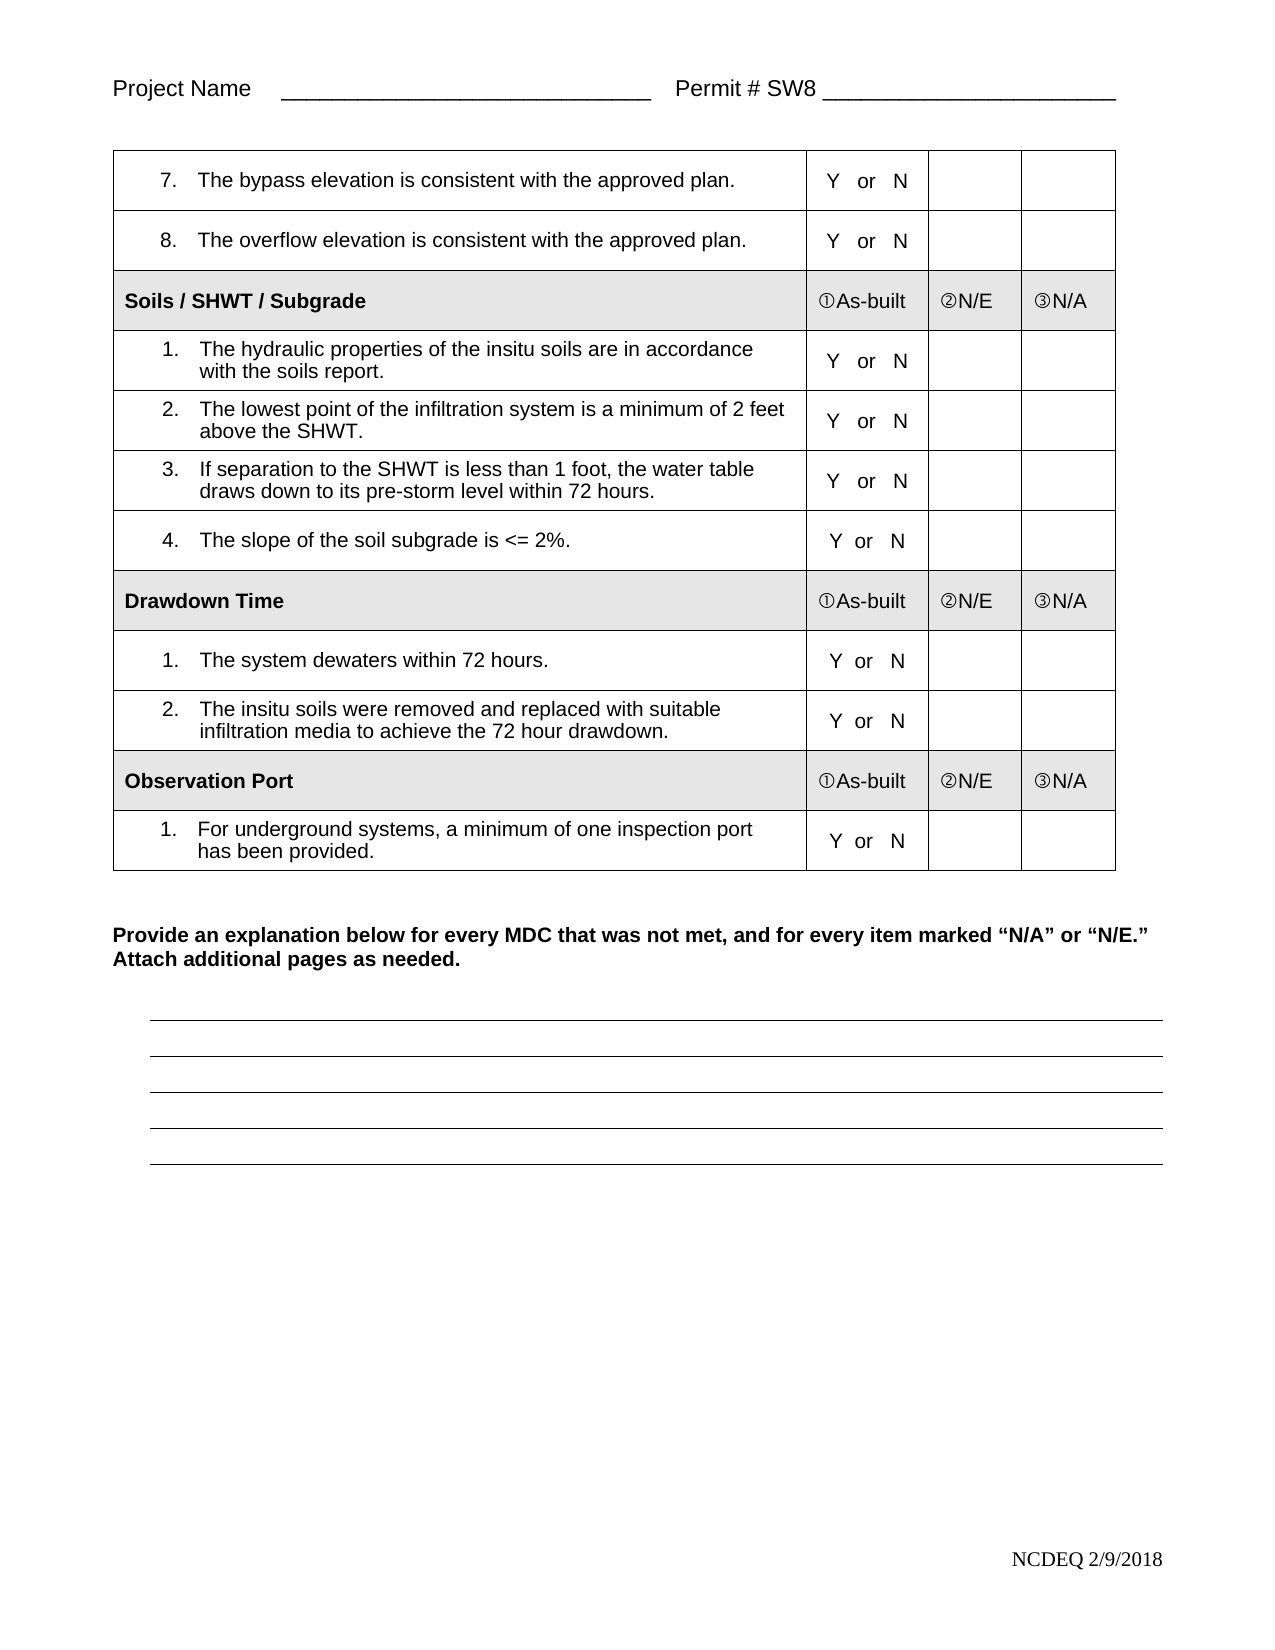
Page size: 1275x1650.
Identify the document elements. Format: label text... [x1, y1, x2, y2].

table_cell [1022, 811, 1115, 870]
table_cell [1022, 511, 1115, 570]
table_cell Y or N [807, 451, 928, 510]
table_cell N/A [1022, 751, 1115, 810]
table_cell Y or N [807, 151, 928, 210]
table_cell [929, 631, 1021, 690]
table_cell As-built [807, 751, 928, 810]
table_cell As-built [807, 571, 928, 630]
table_cell [1022, 691, 1115, 750]
table_cell Y or N [807, 211, 928, 270]
table_cell Drawdown Time [114, 571, 806, 630]
table_cell For underground systems, a minimum of one inspection port has been provided. [114, 811, 806, 870]
table_cell The system dewaters within 72 hours. [114, 631, 806, 690]
table_cell N/E [929, 571, 1021, 630]
table_cell N/A [1022, 571, 1115, 630]
table_cell As-built [807, 271, 928, 330]
table_cell [929, 151, 1021, 210]
table_cell [1022, 451, 1115, 510]
table_cell N/A [1022, 271, 1115, 330]
table_cell N/E [929, 751, 1021, 810]
table_cell Y or N [807, 811, 928, 870]
table_cell The insitu soils were removed and replaced with suitable infiltration media to achieve the 72 hour drawdown. [114, 691, 806, 750]
table_cell [1022, 631, 1115, 690]
table_cell N/E [929, 271, 1021, 330]
table_cell Observation Port [114, 751, 806, 810]
text Provide an explanation below for every MDC that was not met, and for every item marked “N/A” or “N/E.” Attach additional pages as needed. [112, 923, 1162, 999]
table_cell [1022, 331, 1115, 390]
table_cell The overflow elevation is consistent with the approved plan. [114, 211, 806, 270]
table_cell The lowest point of the infiltration system is a minimum of 2 feet above the SHWT. [114, 391, 806, 450]
table_cell Y or N [807, 631, 928, 690]
table_cell [929, 391, 1021, 450]
table_cell Y or N [807, 331, 928, 390]
table_cell [929, 691, 1021, 750]
table_cell The bypass elevation is consistent with the approved plan. [114, 151, 806, 210]
table_cell [929, 211, 1021, 270]
table_cell Y or N [807, 691, 928, 750]
table_cell The slope of the soil subgrade is <= 2%. [114, 511, 806, 570]
table_cell [1022, 211, 1115, 270]
table_cell The hydraulic properties of the insitu soils are in accordance with the soils report. [114, 331, 806, 390]
table_cell Y or N [807, 391, 928, 450]
table_cell [929, 511, 1021, 570]
table_cell Soils / SHWT / Subgrade [114, 271, 806, 330]
table_cell If separation to the SHWT is less than 1 foot, the water table draws down to its pre-storm level within 72 hours. [114, 451, 806, 510]
table_cell [929, 811, 1021, 870]
table_cell [1022, 391, 1115, 450]
table_cell [1022, 151, 1115, 210]
table_cell Y or N [807, 511, 928, 570]
table_cell [929, 331, 1021, 390]
table_cell [929, 451, 1021, 510]
